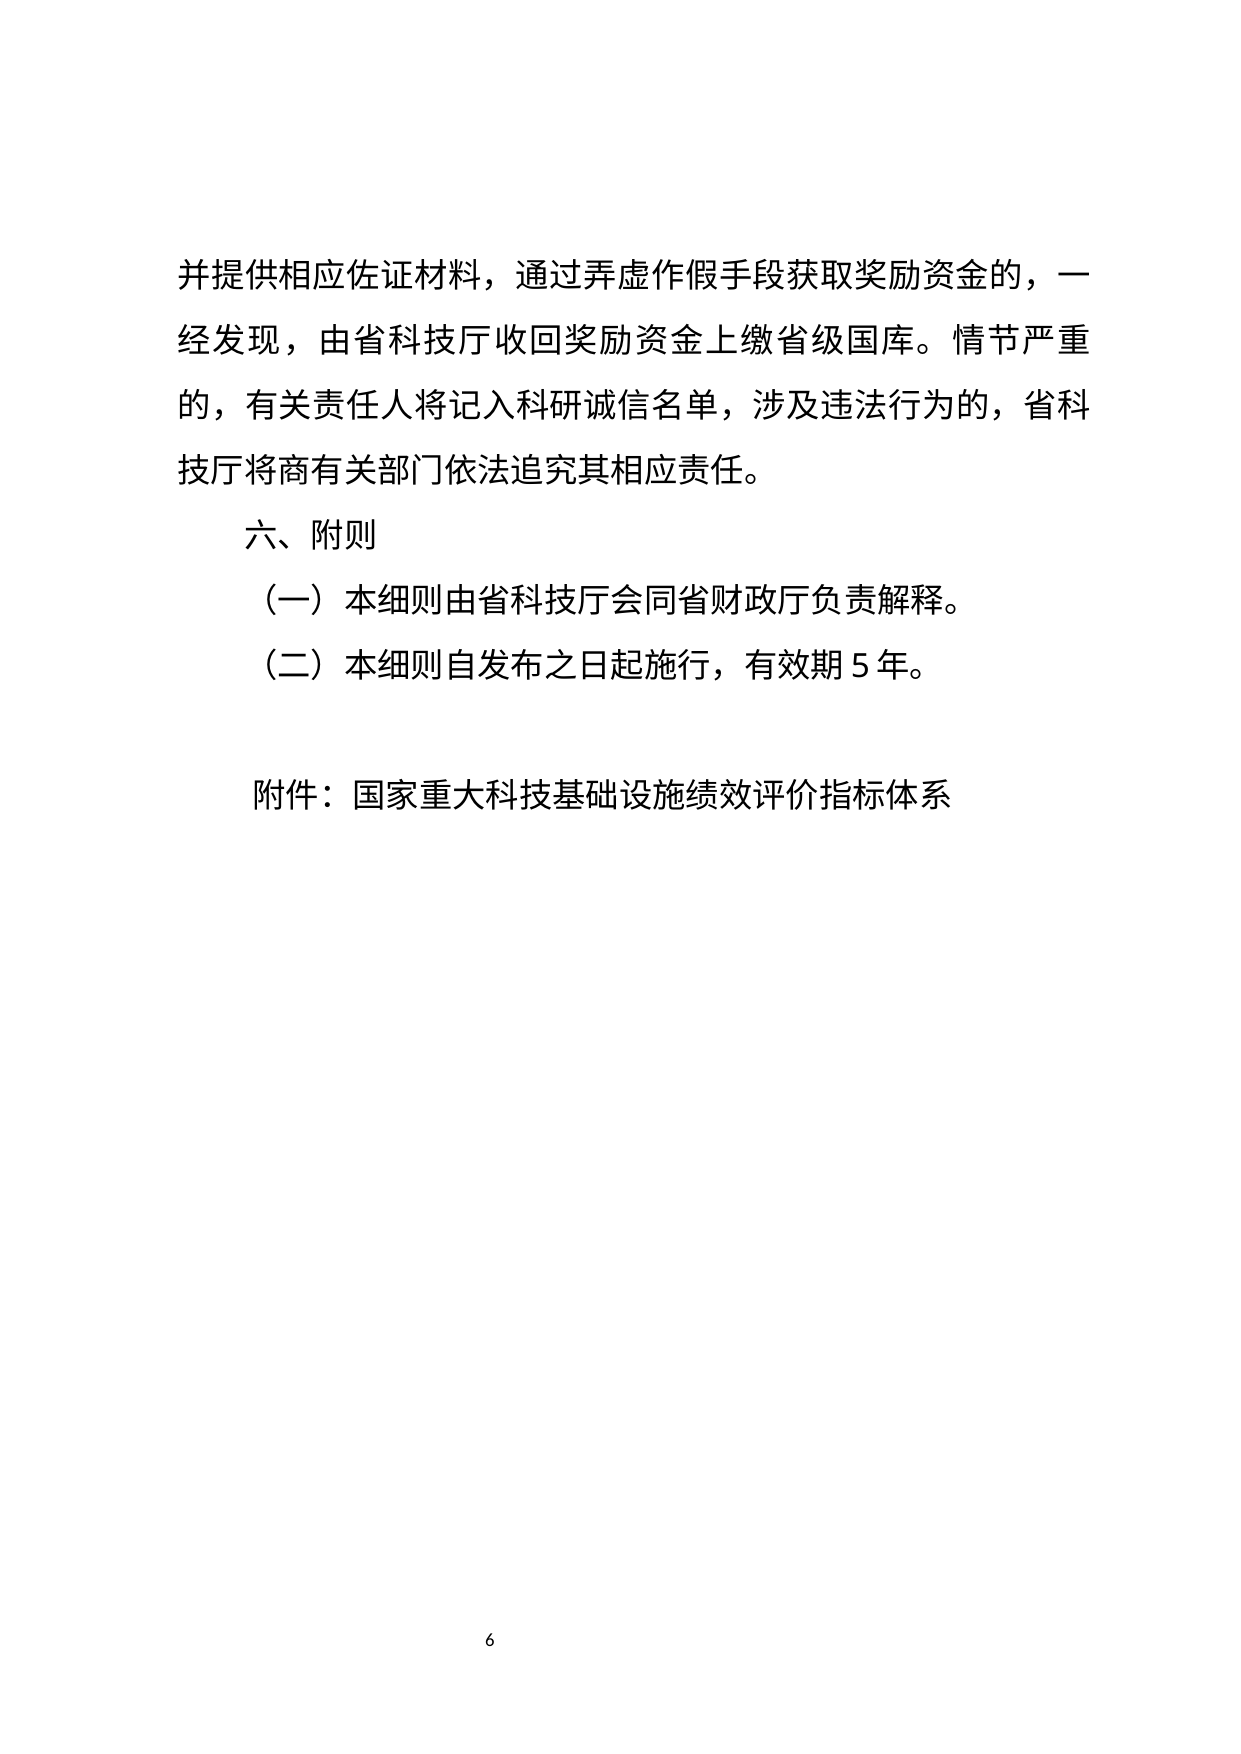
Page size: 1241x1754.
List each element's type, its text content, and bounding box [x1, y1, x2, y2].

text （二）本细则自发布之日起施行，有效期5年。 [177, 630, 1093, 695]
text （一）本细则由省科技厅会同省财政厅负责解释。 [177, 565, 1093, 630]
text 附件：国家重大科技基础设施绩效评价指标体系 [177, 760, 1093, 825]
text 六、附则 [177, 500, 1093, 565]
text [177, 240, 1093, 500]
